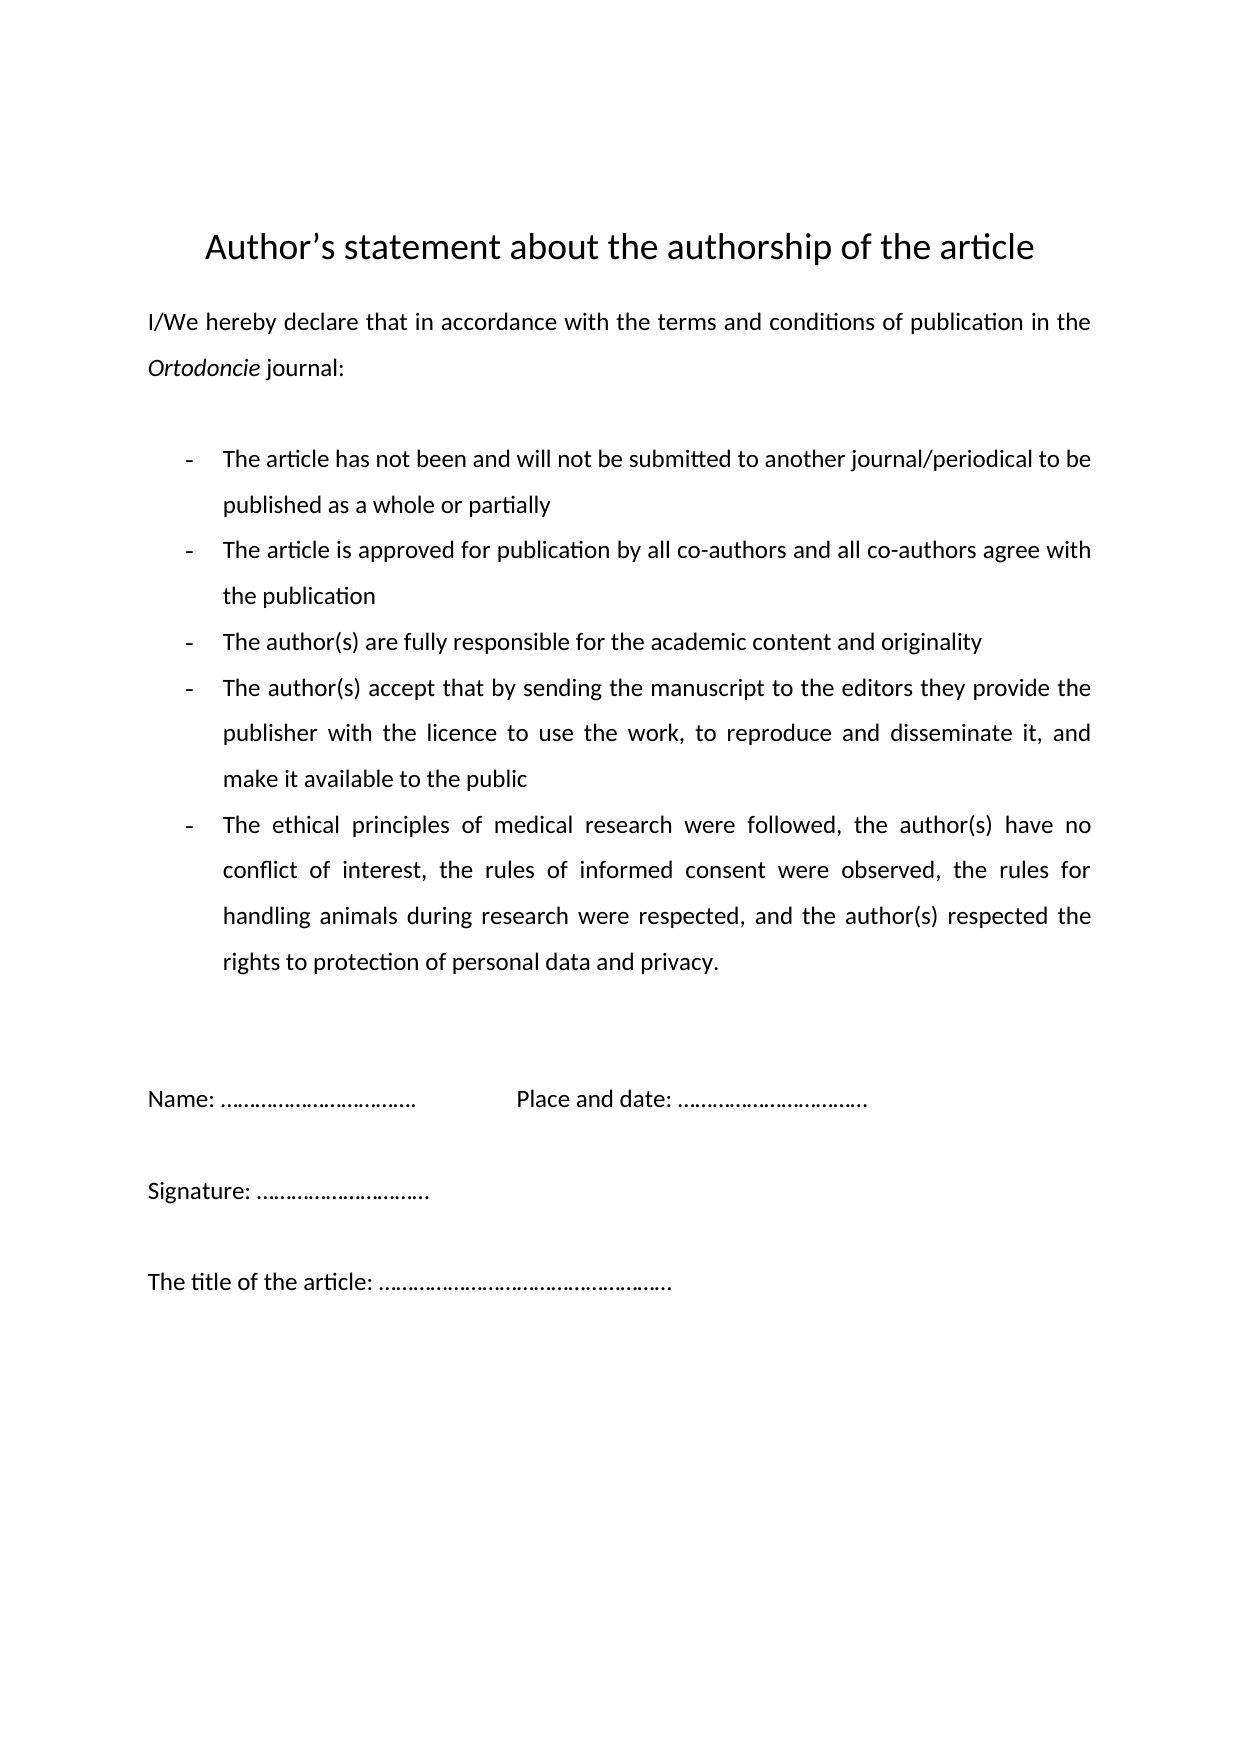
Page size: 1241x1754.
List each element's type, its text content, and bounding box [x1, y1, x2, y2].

text The title of the article: …………………………………………… [148, 1266, 1093, 1297]
list The ethical principles of medical research were followed, the author(s) have no conflict of interest, the rules of informed consent were observed, the rules for handling animals during research were respected, and the author(s) respected the rights to protection of personal data and privacy. [185, 809, 1093, 977]
list The article has not been and will not be submitted to another journal/periodical to be published as a whole or partially [185, 443, 1093, 519]
list The article is approved for publication by all co-authors and all co-authors agree with the publication [185, 534, 1093, 611]
list The author(s) are fully responsible for the academic content and originality [185, 626, 1093, 657]
text Author’s statement about the authorship of the article [148, 223, 1093, 268]
text I/We hereby declare that in accordance with the terms and conditions of publication in the Ortodoncie journal: [148, 306, 1093, 382]
text Signature: ………………………… [148, 1175, 1093, 1205]
text Name: ……………………………. Place and date: …………………………… [148, 1083, 1093, 1114]
list The author(s) accept that by sending the manuscript to the editors they provide the publisher with the licence to use the work, to reproduce and disseminate it, and make it available to the public [185, 672, 1093, 794]
